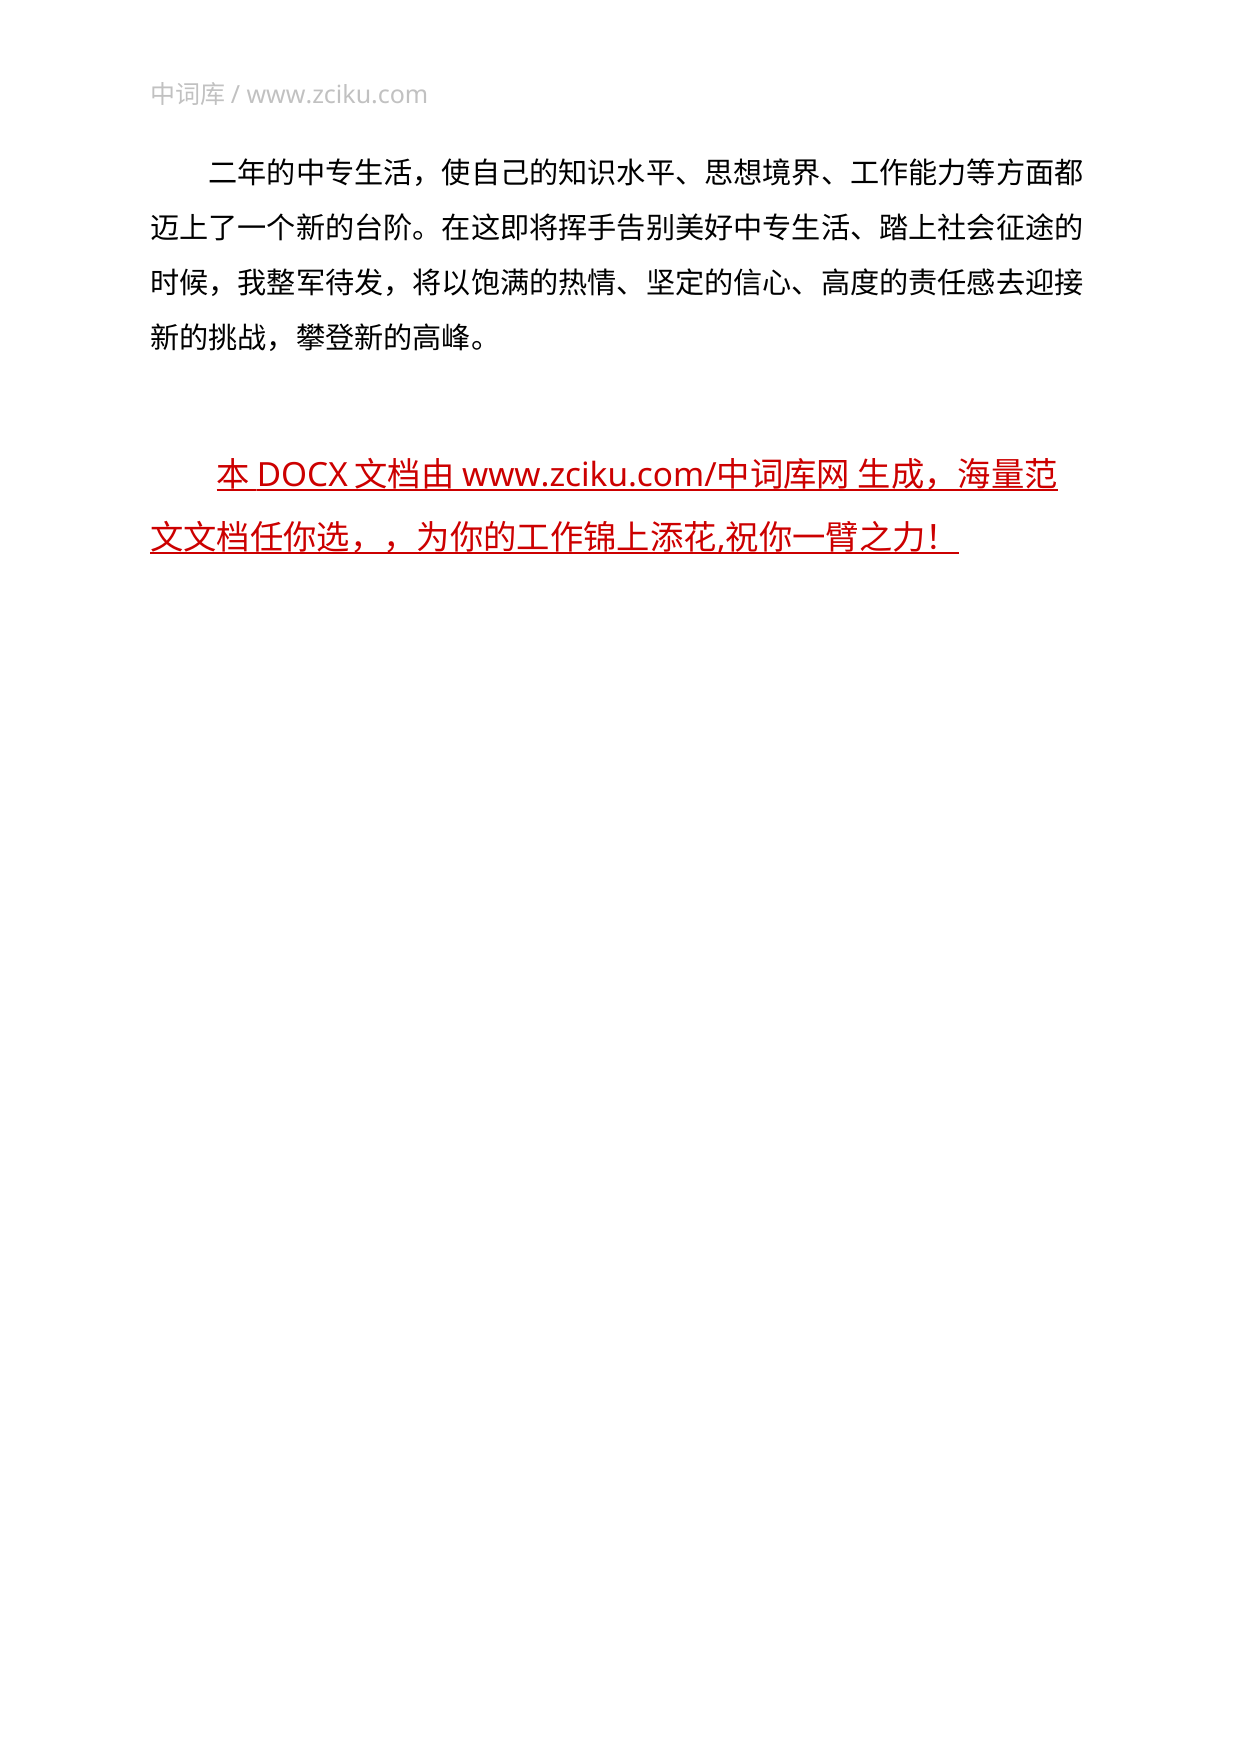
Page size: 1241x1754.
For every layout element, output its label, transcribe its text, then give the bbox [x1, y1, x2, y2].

text 二年的中专生活，使自己的知识水平、思想境界、工作能力等方面都迈上了一个新的台阶。在这即将挥手告别美好中专生活、踏上社会征途的时候，我整军待发，将以饱满的热情、坚定的信心、高度的责任感去迎接新的挑战，攀登新的高峰。 [150, 150, 1090, 357]
text 本DOCX文档由 www.zciku.com/中词库网 生成，海量范文文档任你选，，为你的工作锦上添花,祝你一臂之力！ [150, 448, 1090, 559]
